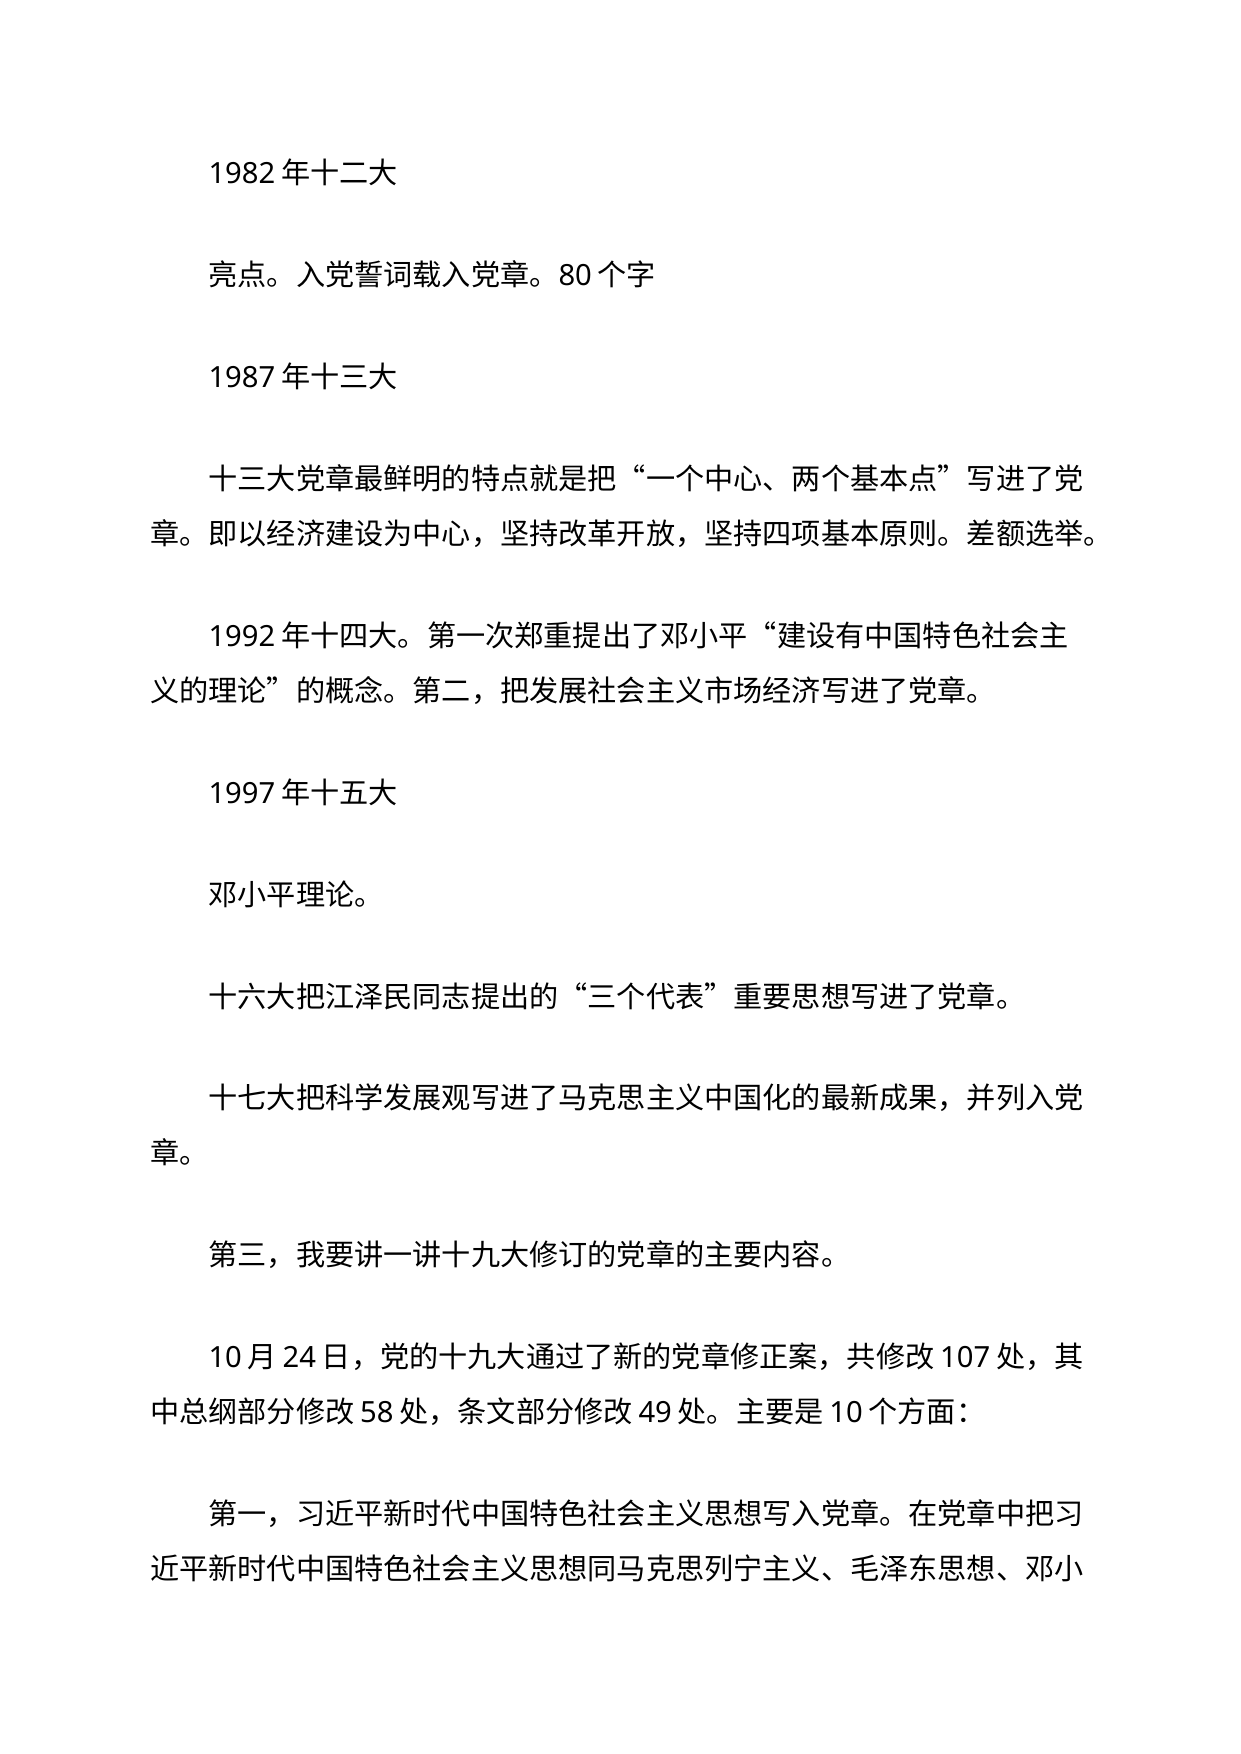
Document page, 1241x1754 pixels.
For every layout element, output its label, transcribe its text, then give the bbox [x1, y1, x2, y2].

text 1997年十五大 [150, 769, 1090, 812]
text 10月24日，党的十九大通过了新的党章修正案，共修改107处，其中总纲部分修改58处，条文部分修改49处。主要是10个方面： [150, 1333, 1090, 1431]
text 1987年十三大 [150, 354, 1090, 396]
text 邓小平理论。 [150, 871, 1090, 914]
text 1982年十二大 [150, 150, 1090, 192]
text 十三大党章最鲜明的特点就是把“一个中心、两个基本点”写进了党章。即以经济建设为中心，坚持改革开放，坚持四项基本原则。差额选举。 [150, 456, 1090, 553]
text 1992年十四大。第一次郑重提出了邓小平“建设有中国特色社会主义的理论”的概念。第二，把发展社会主义市场经济写进了党章。 [150, 613, 1090, 710]
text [150, 1490, 1090, 1587]
text 亮点。入党誓词载入党章。80个字 [150, 252, 1090, 294]
text 第三，我要讲一讲十九大修订的党章的主要内容。 [150, 1232, 1090, 1274]
text 十六大把江泽民同志提出的“三个代表”重要思想写进了党章。 [150, 973, 1090, 1015]
text 十七大把科学发展观写进了马克思主义中国化的最新成果，并列入党章。 [150, 1075, 1090, 1172]
